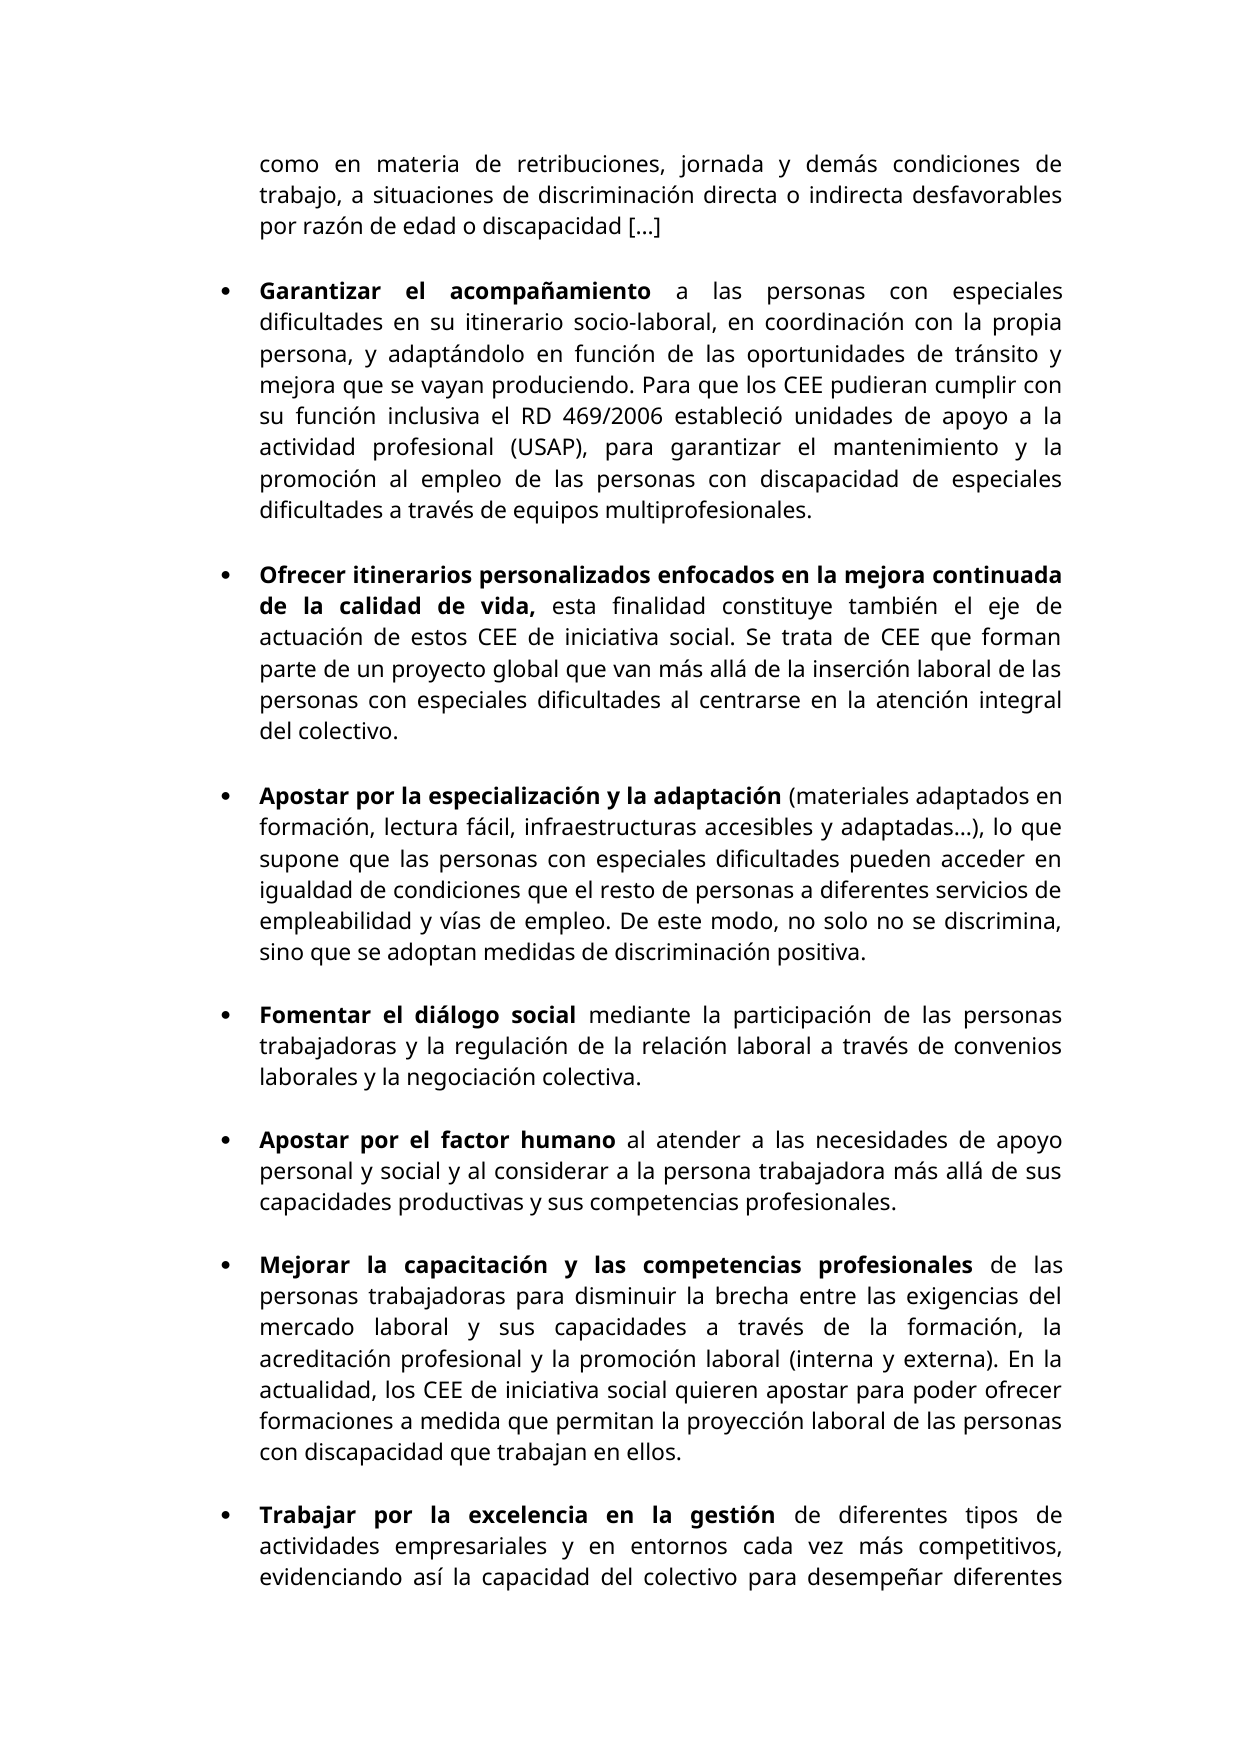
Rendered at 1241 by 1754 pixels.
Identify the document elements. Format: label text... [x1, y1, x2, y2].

list Apostar por la especialización y la adaptación (materiales adaptados en formación, lectura fácil, infraestructuras accesibles y adaptadas…), lo que supone que las personas con especiales dificultades pueden acceder en igualdad de condiciones que el resto de personas a diferentes servicios de empleabilidad y vías de empleo. De este modo, no solo no se discrimina, sino que se adoptan medidas de discriminación positiva. [222, 780, 1063, 968]
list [222, 1499, 1063, 1593]
list Garantizar el acompañamiento a las personas con especiales dificultades en su itinerario socio-laboral, en coordinación con la propia persona, y adaptándolo en función de las oportunidades de tránsito y mejora que se vayan produciendo. Para que los CEE pudieran cumplir con su función inclusiva el RD 469/2006 estableció unidades de apoyo a la actividad profesional (USAP), para garantizar el mantenimiento y la promoción al empleo de las personas con discapacidad de especiales dificultades a través de equipos multiprofesionales. [222, 275, 1063, 525]
list Apostar por el factor humano al atender a las necesidades de apoyo personal y social y al considerar a la persona trabajadora más allá de sus capacidades productivas y sus competencias profesionales. [222, 1124, 1063, 1218]
list Ofrecer itinerarios personalizados enfocados en la mejora continuada de la calidad de vida, esta finalidad constituye también el eje de actuación de estos CEE de iniciativa social. Se trata de CEE que forman parte de un proyecto global que van más allá de la inserción laboral de las personas con especiales dificultades al centrarse en la atención integral del colectivo. [222, 559, 1063, 746]
list Mejorar la capacitación y las competencias profesionales de las personas trabajadoras para disminuir la brecha entre las exigencias del mercado laboral y sus capacidades a través de la formación, la acreditación profesional y la promoción laboral (interna y externa). En la actualidad, los CEE de iniciativa social quieren apostar para poder ofrecer formaciones a medida que permitan la proyección laboral de las personas con discapacidad que trabajan en ellos. [222, 1249, 1063, 1468]
list Fomentar el diálogo social mediante la participación de las personas trabajadoras y la regulación de la relación laboral a través de convenios laborales y la negociación colectiva. [222, 999, 1063, 1093]
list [222, 148, 1063, 241]
